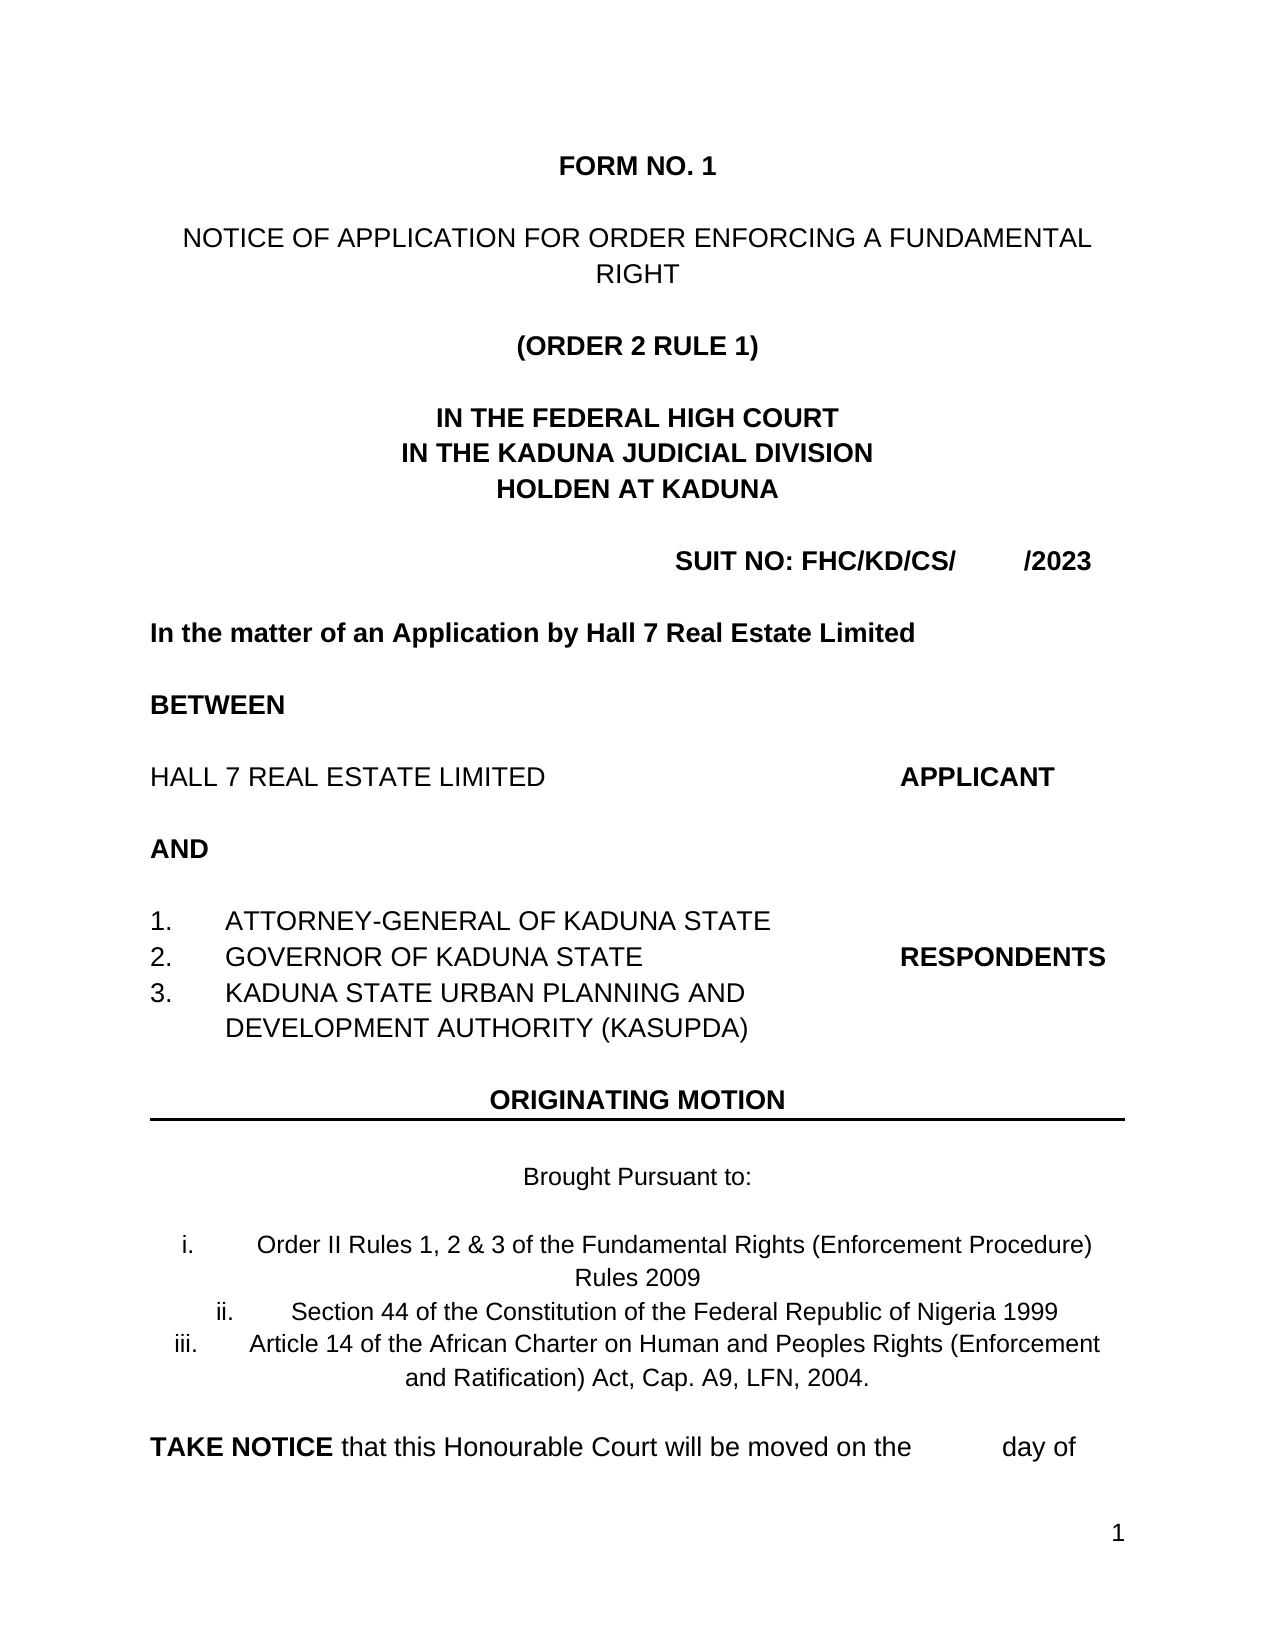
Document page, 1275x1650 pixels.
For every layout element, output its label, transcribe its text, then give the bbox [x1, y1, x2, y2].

text IN THE FEDERAL HIGH COURT [150, 402, 1125, 433]
list GOVERNOR OF KADUNA STATE RESPONDENTS [150, 941, 1125, 972]
text i. Order II Rules 1, 2 & 3 of the Fundamental Rights (Enforcement Procedure) Rules 2009 [150, 1230, 1125, 1292]
list KADUNA STATE URBAN PLANNING AND [150, 977, 1125, 1008]
text AND [150, 833, 1125, 864]
text SUIT NO: FHC/KD/CS/ /2023 [675, 545, 1125, 577]
text HALL 7 REAL ESTATE LIMITED APPLICANT [150, 761, 1125, 792]
text Brought Pursuant to: [150, 1161, 1125, 1190]
text HOLDEN AT KADUNA [150, 473, 1125, 505]
text TAKE NOTICE that this Honourable Court will be moved on the day of [150, 1431, 1125, 1463]
text In the matter of an Application by Hall 7 Real Estate Limited [150, 617, 1125, 648]
list DEVELOPMENT AUTHORITY (KASUPDA) [225, 1012, 1125, 1044]
text NOTICE OF APPLICATION FOR ORDER ENFORCING A FUNDAMENTAL RIGHT [150, 222, 1125, 289]
text (ORDER 2 RULE 1) [150, 330, 1125, 361]
text FORM NO. 1 [150, 150, 1125, 181]
text ORIGINATING MOTION [150, 1084, 1125, 1118]
text BETWEEN [150, 689, 1125, 720]
text IN THE KADUNA JUDICIAL DIVISION [150, 437, 1125, 469]
text iii. Article 14 of the African Charter on Human and Peoples Rights (Enforcement and Ratification) Act, Cap. A9, LFN, 2004. [150, 1329, 1125, 1391]
text ii. Section 44 of the Constitution of the Federal Republic of Nigeria 1999 [150, 1296, 1125, 1325]
list ATTORNEY-GENERAL OF KADUNA STATE [150, 905, 1125, 936]
